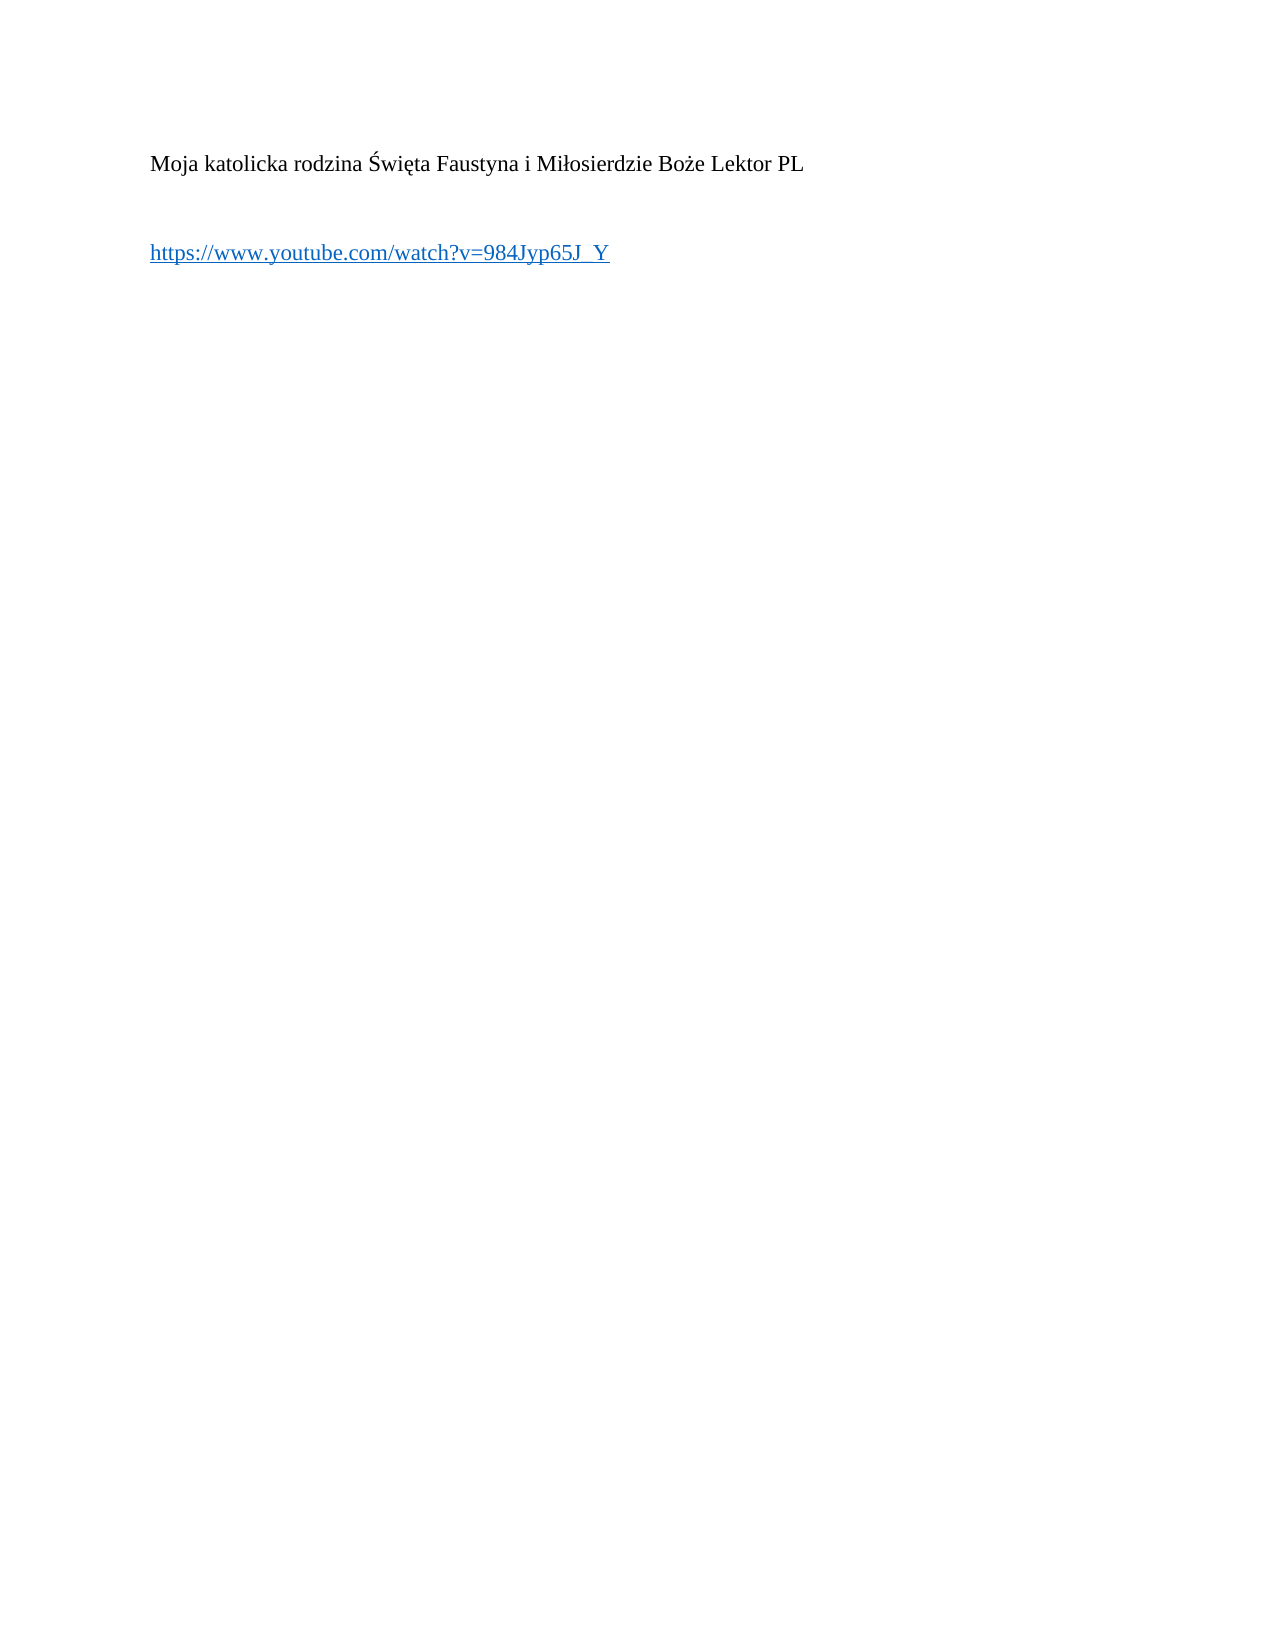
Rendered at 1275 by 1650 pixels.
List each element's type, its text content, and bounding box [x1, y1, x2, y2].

text https://www.youtube.com/watch?v=984Jyp65J_Y [150, 239, 1125, 266]
text Moja katolicka rodzina Święta Faustyna i Miłosierdzie Boże Lektor PL [150, 150, 1125, 176]
